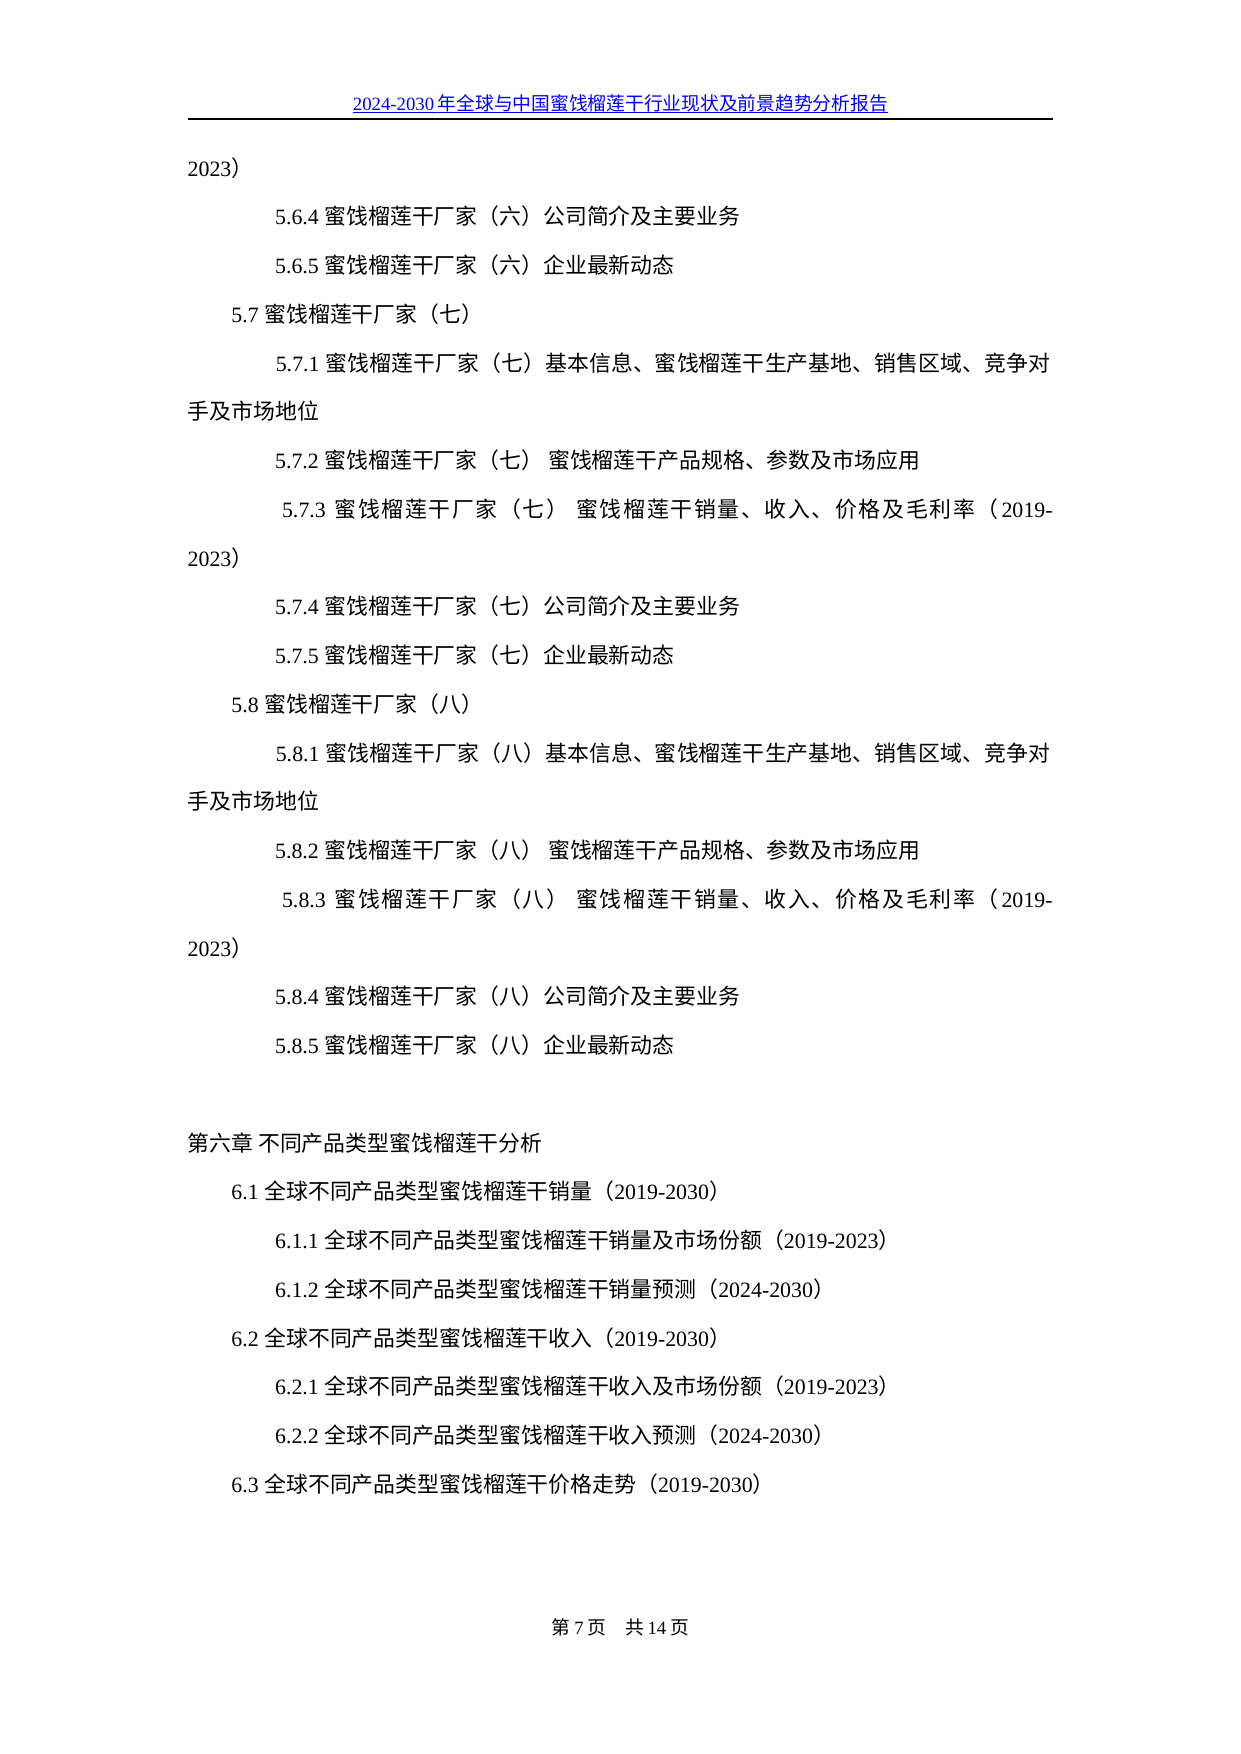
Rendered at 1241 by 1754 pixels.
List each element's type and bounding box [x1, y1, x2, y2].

text [187, 150, 1053, 1499]
